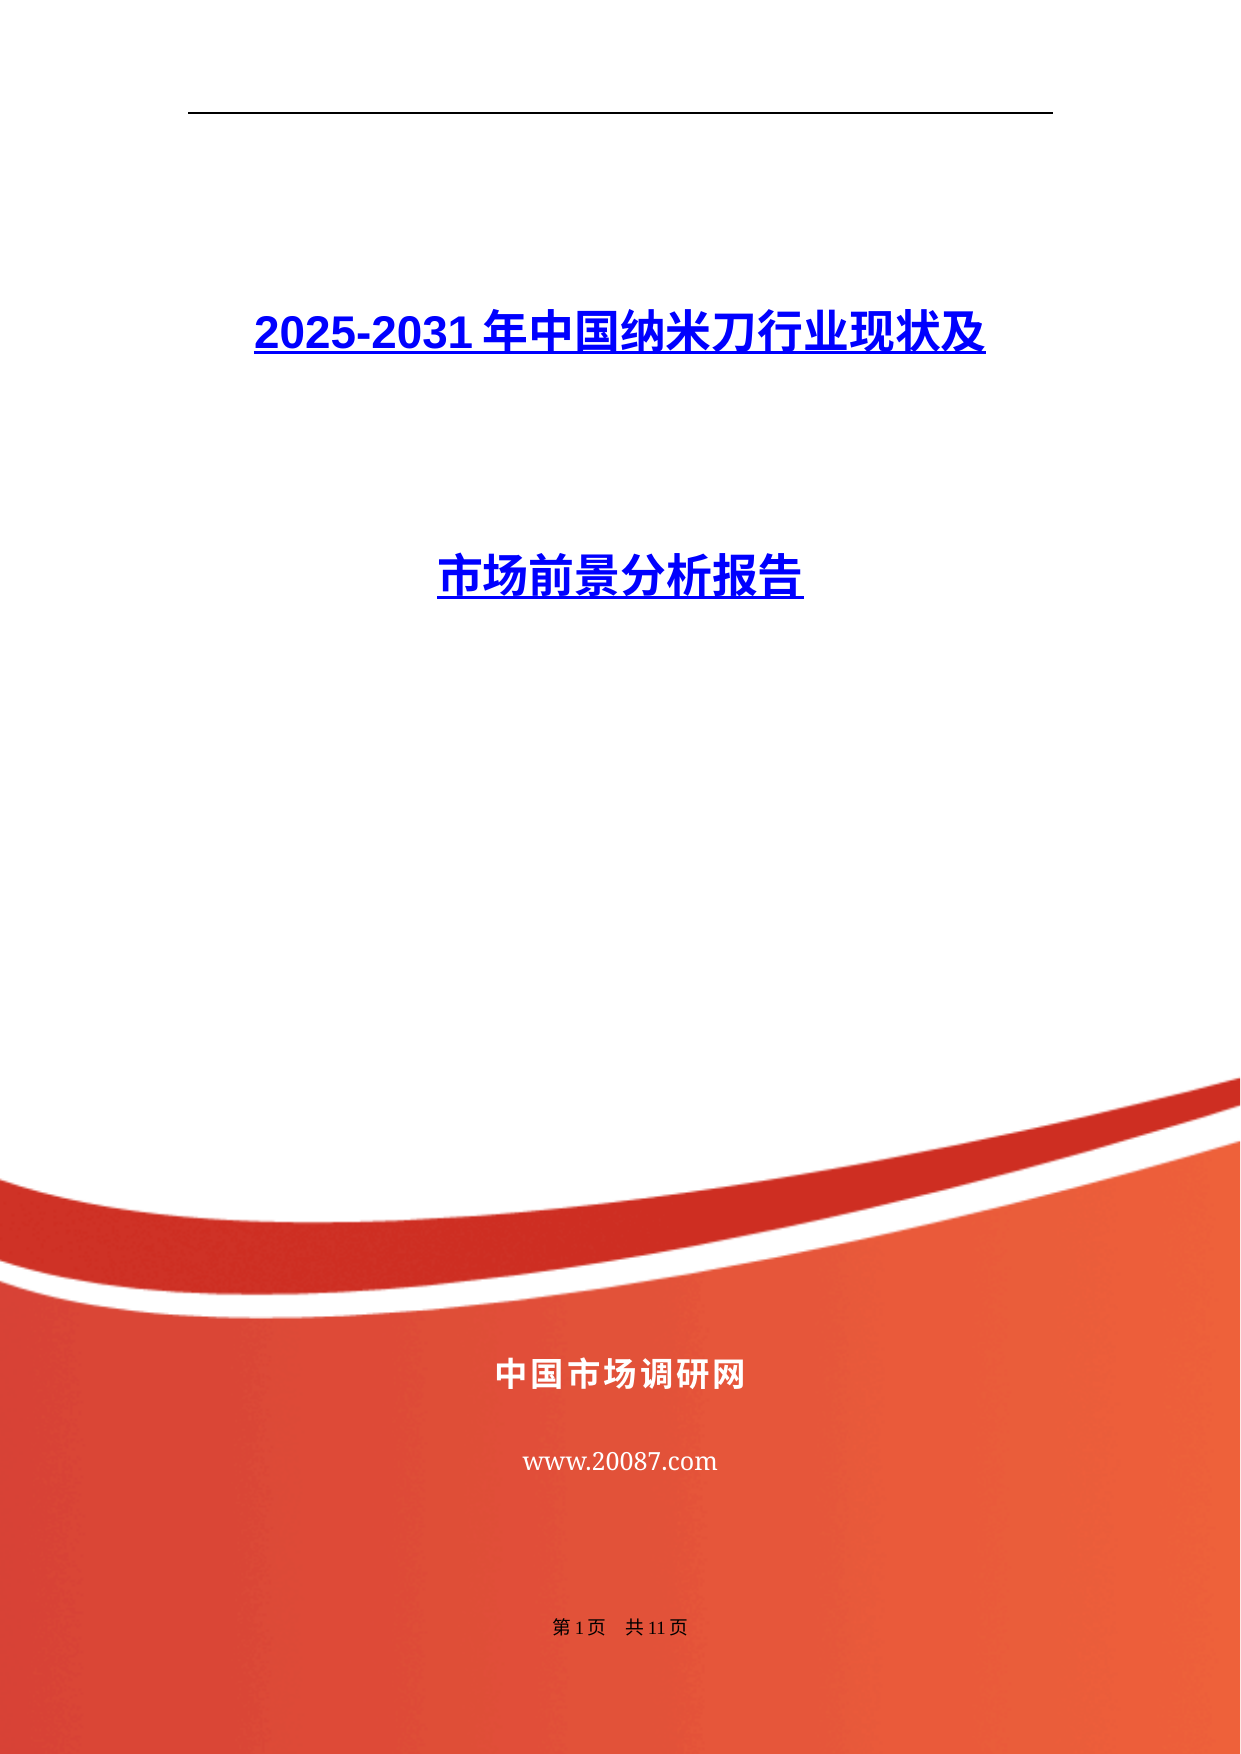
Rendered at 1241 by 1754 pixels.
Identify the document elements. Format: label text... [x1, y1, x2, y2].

text www.20087.com [187, 1428, 1053, 1493]
table_header 2025-2031年中国纳米刀行业现状及市场前景分析报告 [188, 207, 1053, 773]
subtitle 中国市场调研网 [187, 1339, 1053, 1404]
picture [0, 1006, 1241, 1754]
